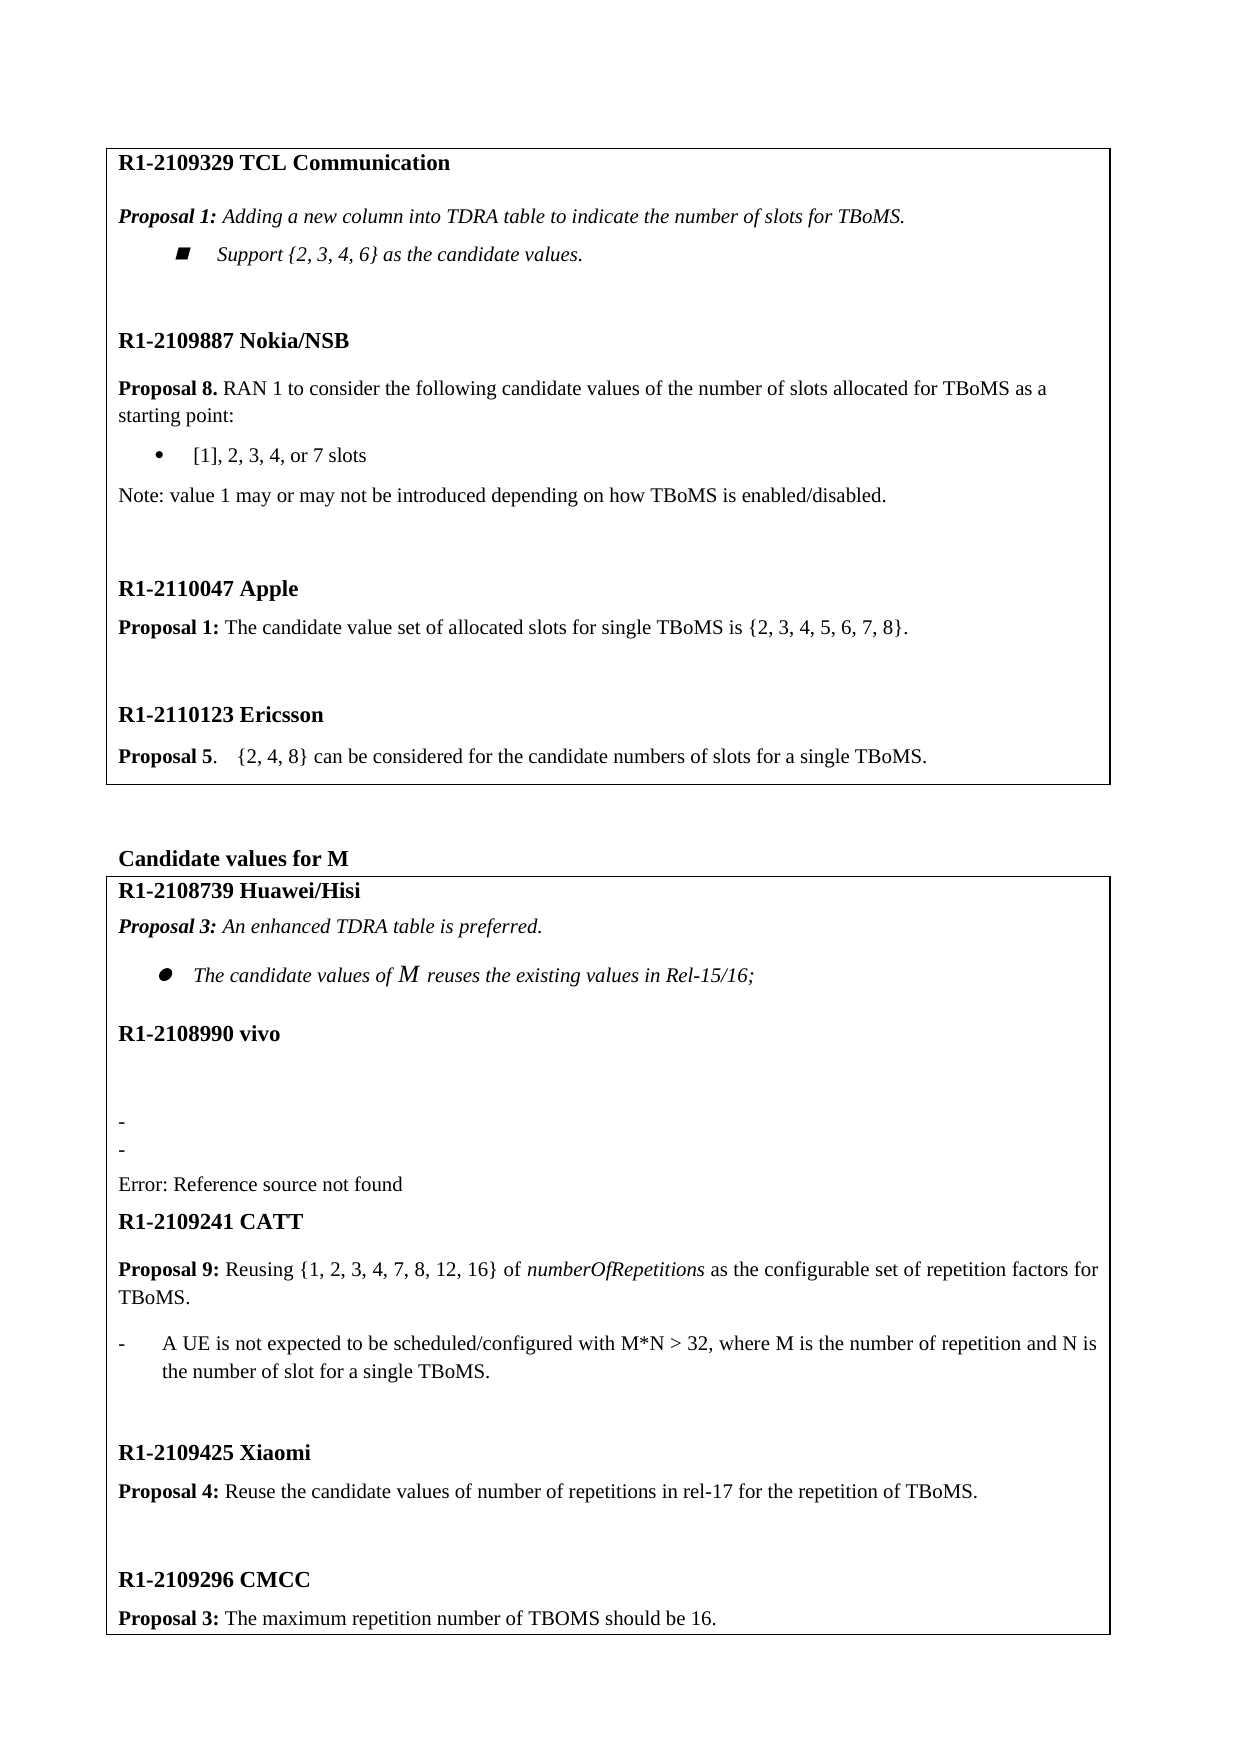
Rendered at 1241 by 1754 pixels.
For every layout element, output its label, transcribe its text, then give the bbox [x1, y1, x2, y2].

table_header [107, 877, 1109, 1633]
text Candidate values for M [118, 845, 1122, 872]
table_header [107, 149, 1109, 784]
